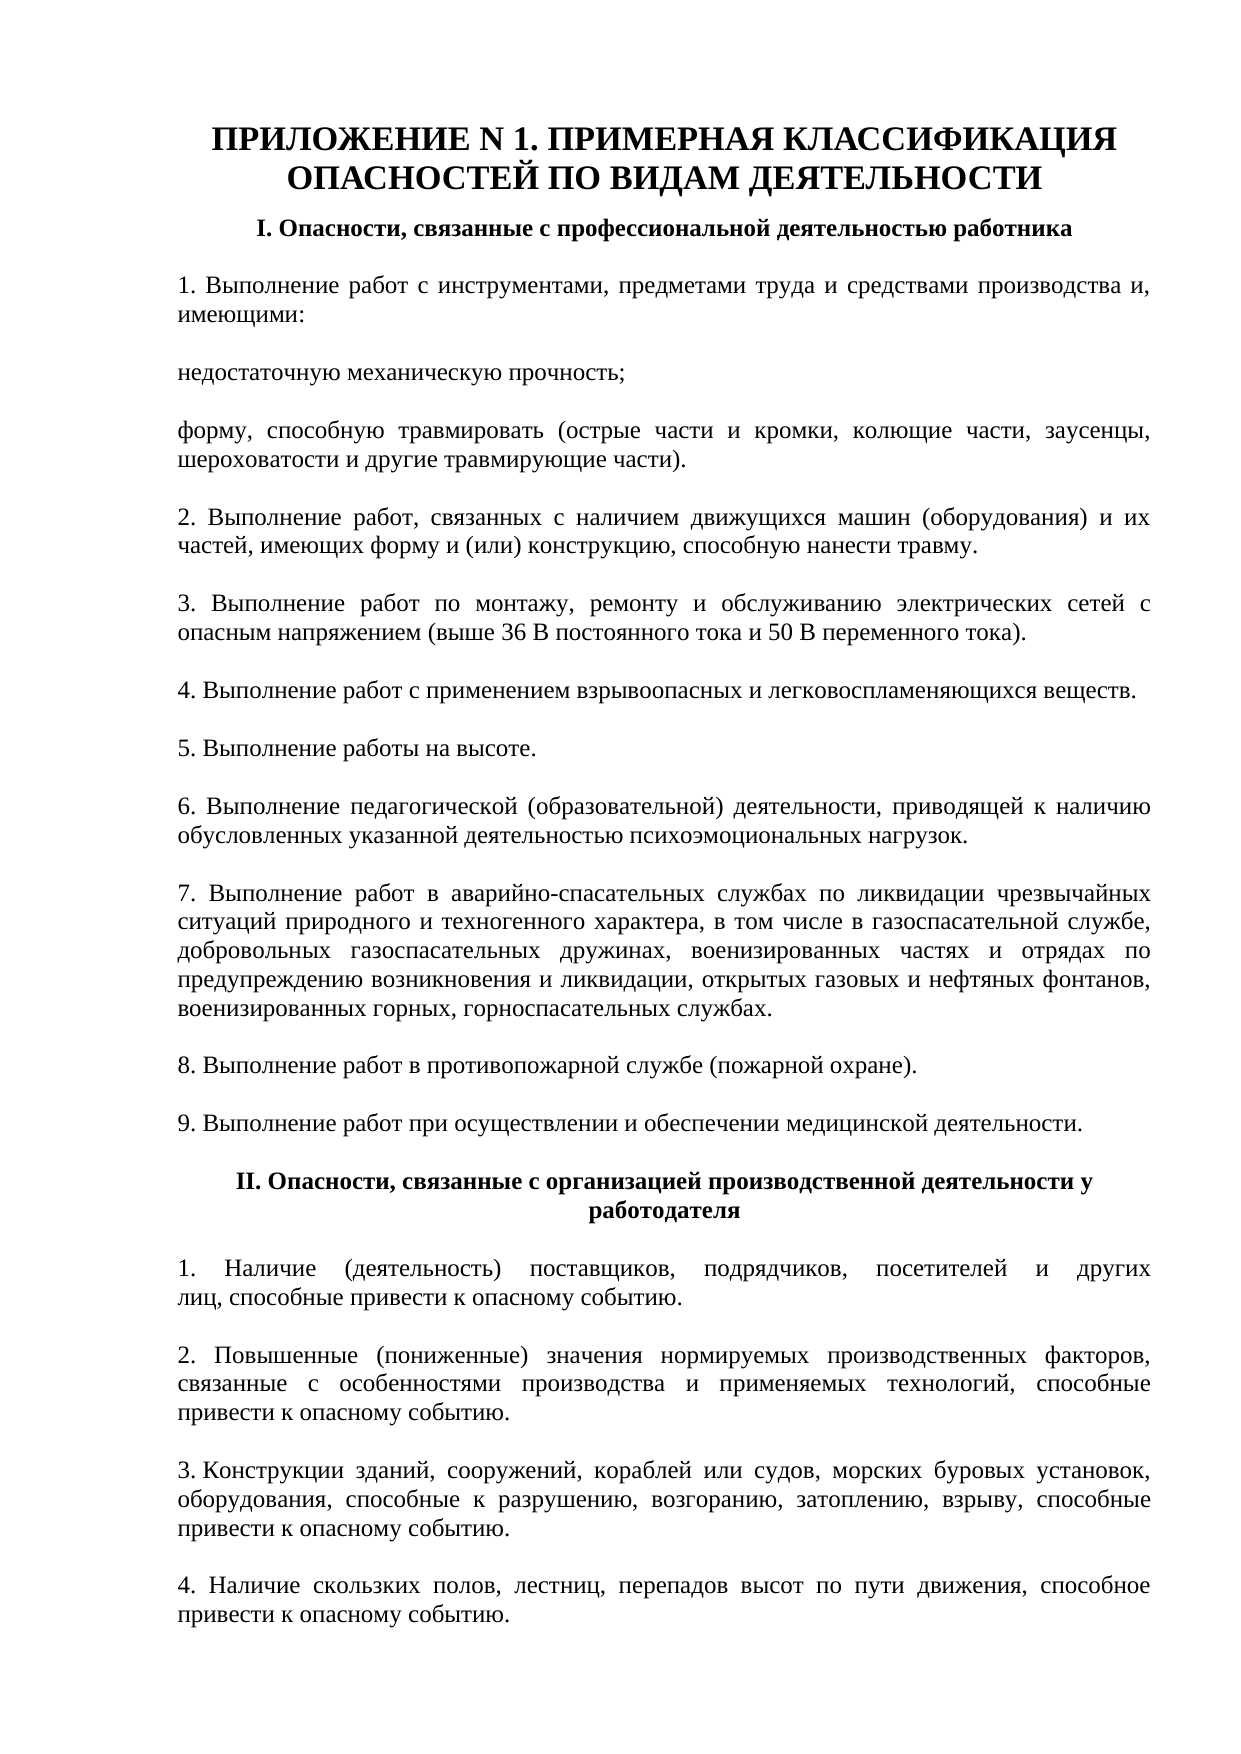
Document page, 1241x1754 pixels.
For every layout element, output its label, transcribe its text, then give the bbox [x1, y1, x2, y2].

text 1. Выполнение работ с инструментами, предметами труда и средствами производства и, имеющими: [177, 271, 1152, 328]
text недостаточную механическую прочность; [177, 357, 1152, 386]
text 3. Выполнение работ по монтажу, ремонту и обслуживанию электрических сетей с опасным напряжением (выше 36 В постоянного тока и 50 В переменного тока). [177, 588, 1152, 646]
text 4. Наличие скользких полов, лестниц, перепадов высот по пути движения, способное привести к опасному событию. [177, 1571, 1152, 1628]
text 9. Выполнение работ при осуществлении и обеспечении медицинской деятельности. [177, 1108, 1152, 1137]
text 3. Конструкции зданий, сооружений, кораблей или судов, морских буровых установок, оборудования, способные к разрушению, возгоранию, затоплению, взрыву, способные привести к опасному событию. [177, 1455, 1152, 1541]
text 2. Повышенные (пониженные) значения нормируемых производственных факторов, связанные с особенностями производства и применяемых технологий, способные привести к опасному событию. [177, 1340, 1152, 1426]
text 1. Наличие (деятельность) поставщиков, подрядчиков, посетителей и других лиц, способные привести к опасному событию. [177, 1253, 1152, 1311]
text ПРИЛОЖЕНИЕ N 1. ПРИМЕРНАЯ КЛАССИФИКАЦИЯ ОПАСНОСТЕЙ ПО ВИДАМ ДЕЯТЕЛЬНОСТИ [177, 118, 1152, 197]
text 8. Выполнение работ в противопожарной службе (пожарной охране). [177, 1051, 1152, 1079]
text 7. Выполнение работ в аварийно-спасательных службах по ликвидации чрезвычайных ситуаций природного и техногенного характера, в том числе в газоспасательной службе, добровольных газоспасательных дружинах, военизированных частях и отрядах по предупреждению возникновения и ликвидации, открытых газовых и нефтяных фонтанов, военизированных горных, горноспасательных службах. [177, 878, 1152, 1021]
text 5. Выполнение работы на высоте. [177, 733, 1152, 762]
text I. Опасности, связанные с профессиональной деятельностью работника [177, 213, 1152, 241]
text 2. Выполнение работ, связанных с наличием движущихся машин (оборудования) и их частей, имеющих форму и (или) конструкцию, способную нанести травму. [177, 502, 1152, 559]
text 4. Выполнение работ с применением взрывоопасных и легковоспламеняющихся веществ. [177, 675, 1152, 704]
text II. Опасности, связанные с организацией производственной деятельности у работодателя [177, 1166, 1152, 1224]
text форму, способную травмировать (острые части и кромки, колющие части, заусенцы, шероховатости и другие травмирующие части). [177, 415, 1152, 473]
text 6. Выполнение педагогической (образовательной) деятельности, приводящей к наличию обусловленных указанной деятельностью психоэмоциональных нагрузок. [177, 791, 1152, 848]
